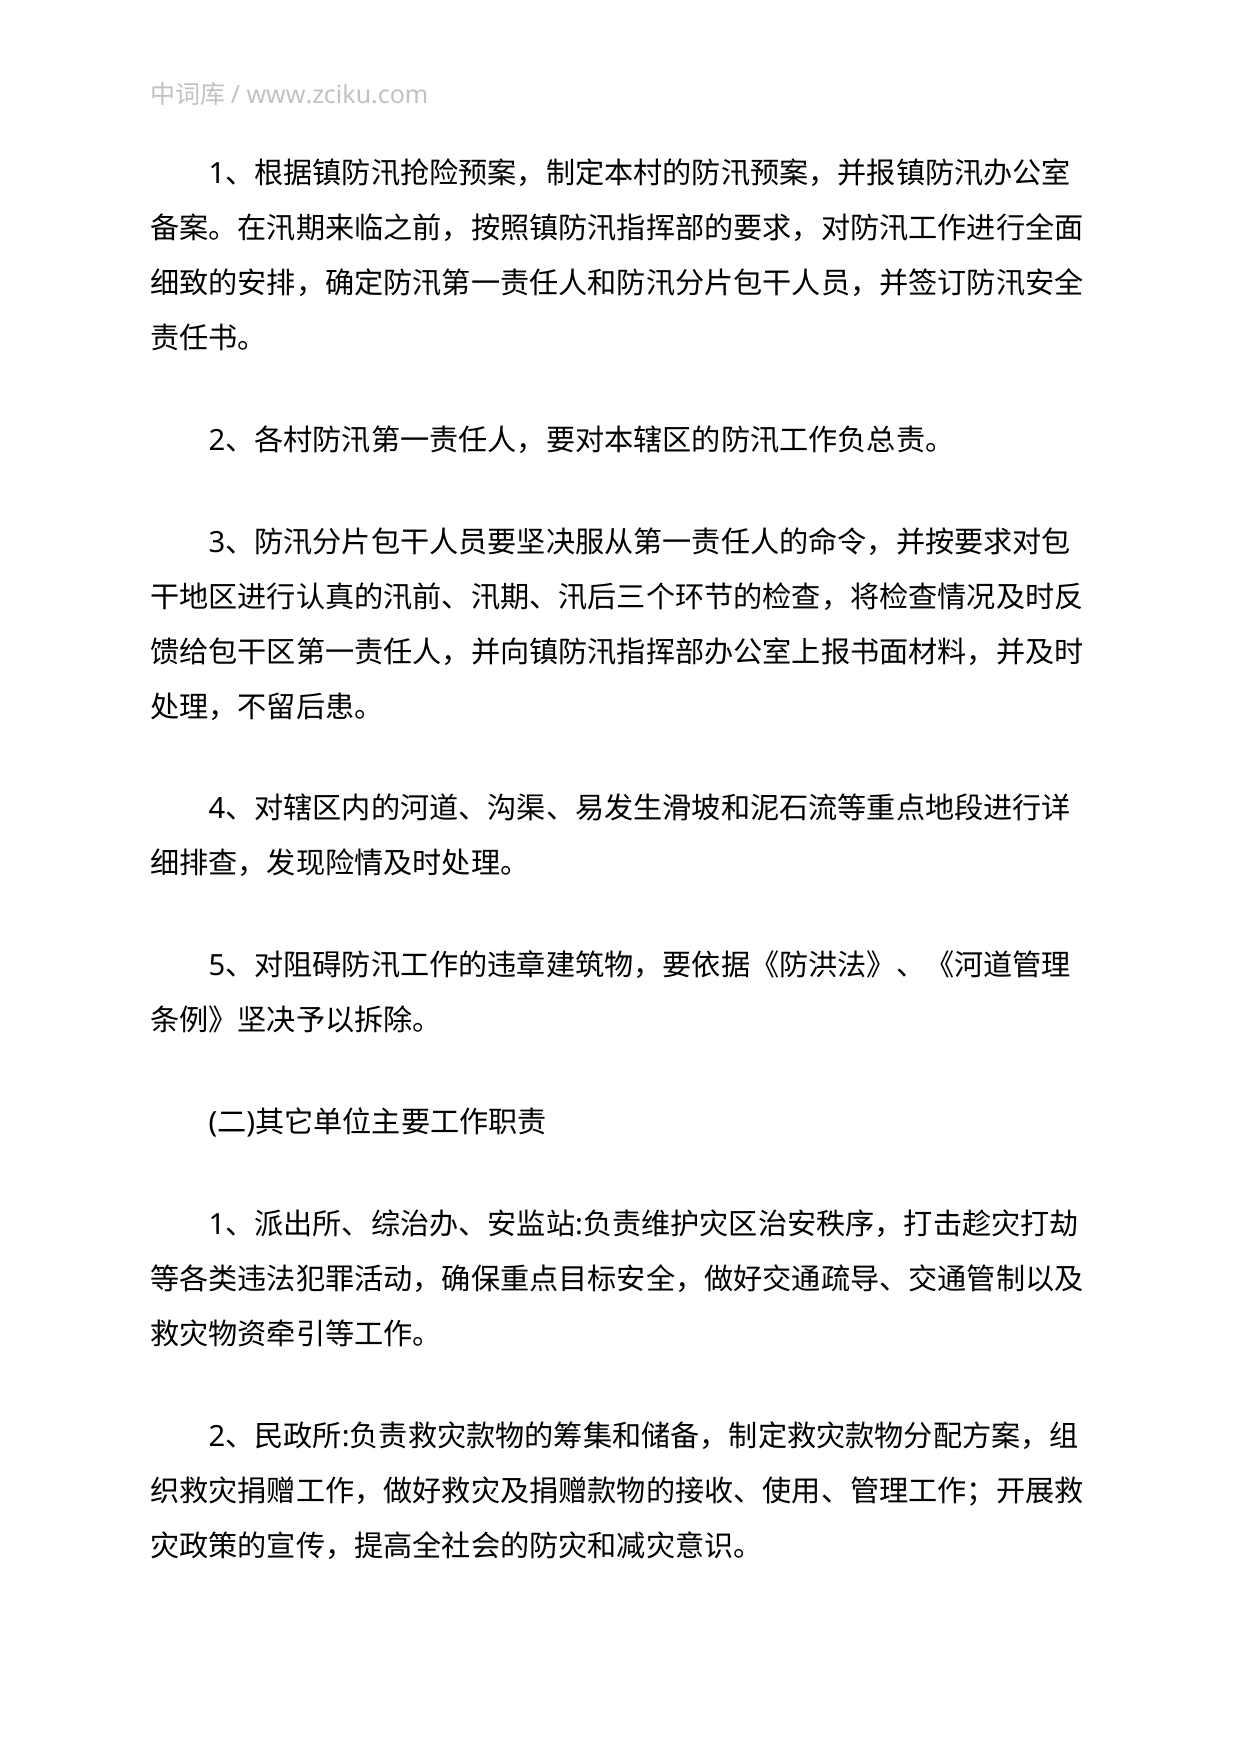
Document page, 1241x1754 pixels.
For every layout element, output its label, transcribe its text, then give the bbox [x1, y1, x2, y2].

text 2、民政所:负责救灾款物的筹集和储备，制定救灾款物分配方案，组织救灾捐赠工作，做好救灾及捐赠款物的接收、使用、管理工作；开展救灾政策的宣传，提高全社会的防灾和减灾意识。 [150, 1412, 1090, 1564]
text 3、防汛分片包干人员要坚决服从第一责任人的命令，并按要求对包干地区进行认真的汛前、汛期、汛后三个环节的检查，将检查情况及时反馈给包干区第一责任人，并向镇防汛指挥部办公室上报书面材料，并及时处理，不留后患。 [150, 518, 1090, 726]
text (二)其它单位主要工作职责 [150, 1099, 1090, 1141]
text 1、派出所、综治办、安监站:负责维护灾区治安秩序，打击趁灾打劫等各类违法犯罪活动，确保重点目标安全，做好交通疏导、交通管制以及救灾物资牵引等工作。 [150, 1201, 1090, 1353]
text 4、对辖区内的河道、沟渠、易发生滑坡和泥石流等重点地段进行详细排查，发现险情及时处理。 [150, 785, 1090, 882]
text 2、各村防汛第一责任人，要对本辖区的防汛工作负总责。 [150, 417, 1090, 459]
text 5、对阻碍防汛工作的违章建筑物，要依据《防洪法》、《河道管理条例》坚决予以拆除。 [150, 942, 1090, 1039]
text 1、根据镇防汛抢险预案，制定本村的防汛预案，并报镇防汛办公室备案。在汛期来临之前，按照镇防汛指挥部的要求，对防汛工作进行全面细致的安排，确定防汛第一责任人和防汛分片包干人员，并签订防汛安全责任书。 [150, 150, 1090, 357]
